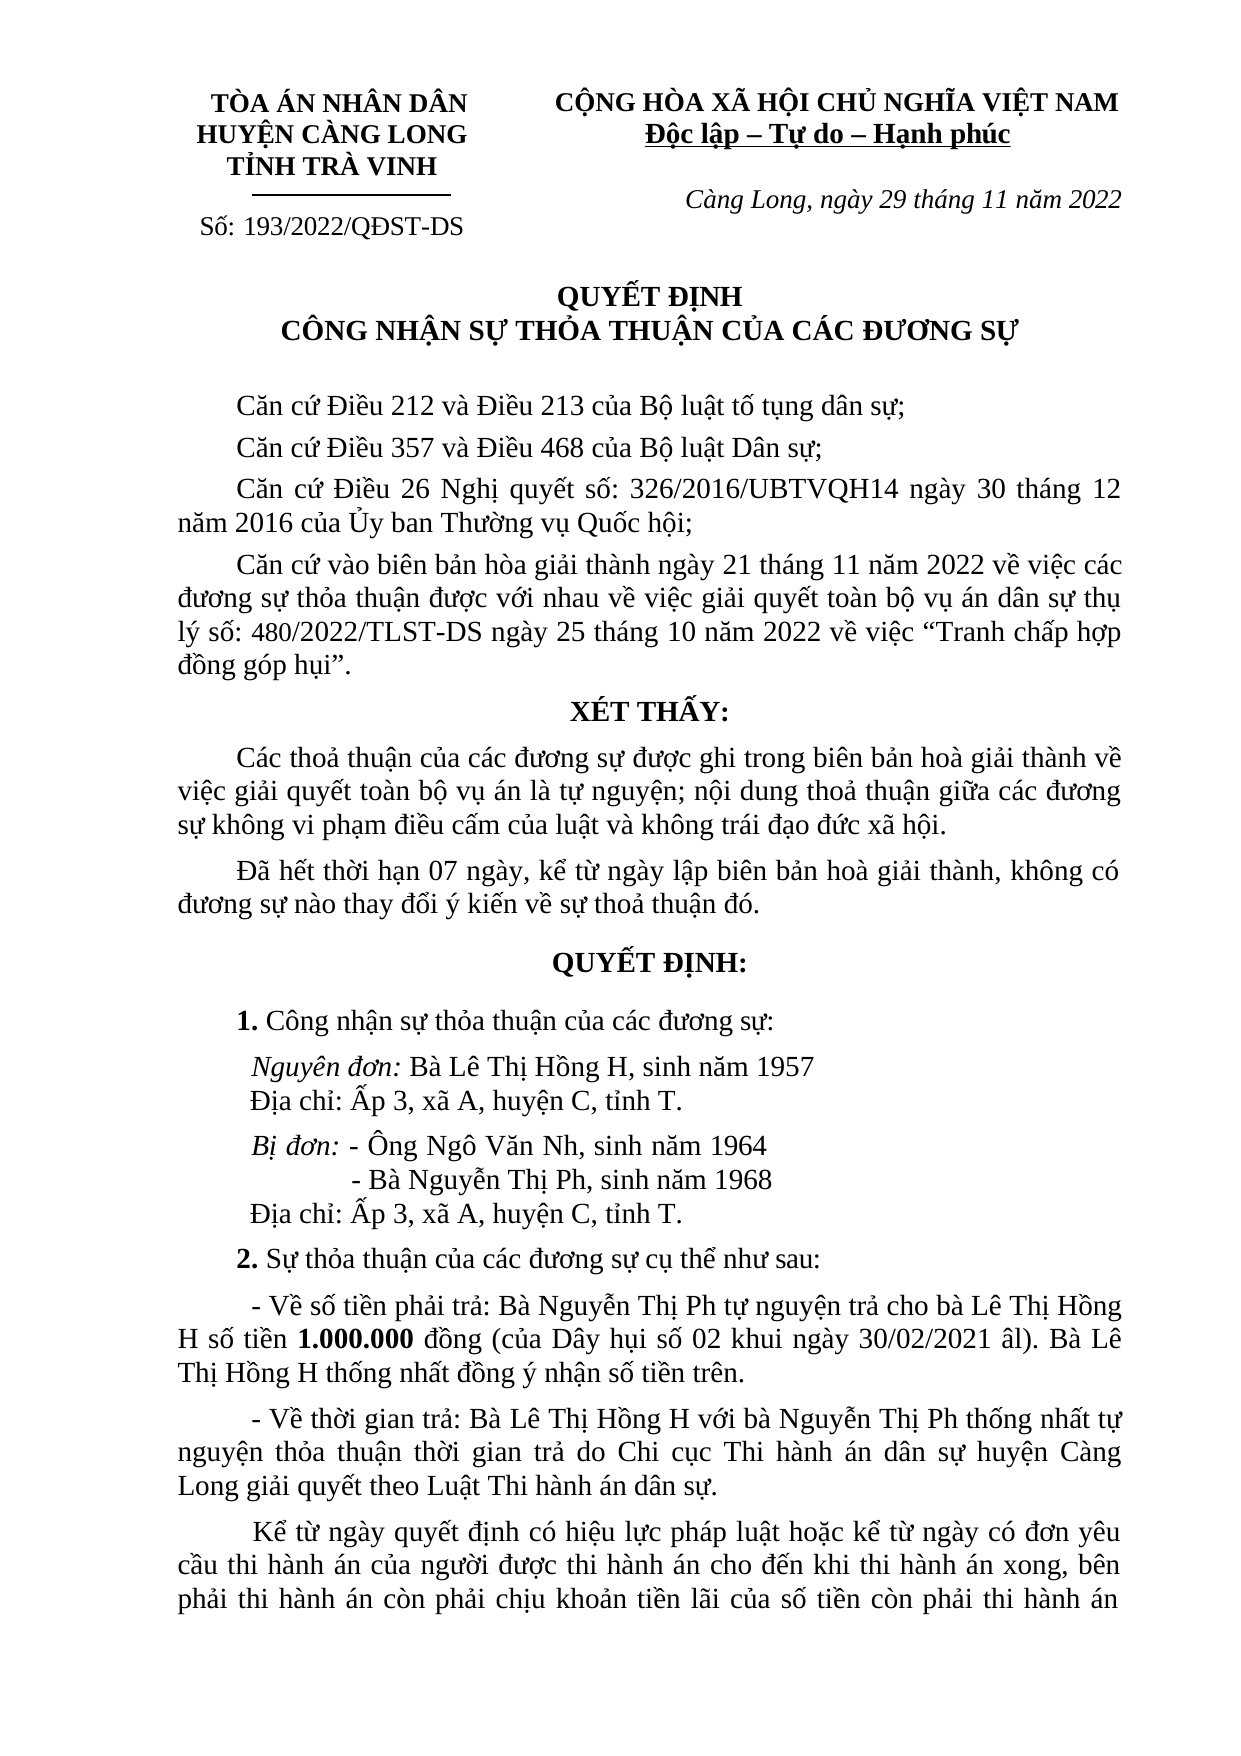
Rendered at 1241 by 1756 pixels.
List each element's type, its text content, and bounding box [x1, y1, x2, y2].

text Căn cứ Điều 26 Nghị quyết số: 326/2016/UBTVQH14 ngày 30 tháng 12 năm 2016 của Ủy ban Thường vụ Quốc hội; [177, 472, 1122, 539]
table_header CỘNG HÒA XÃ HỘI CHỦ NGHĨA VIỆT NAM Độc lập – Tự do – Hạnh phúc Càng Long, ngày 29 tháng 11 năm 2022 [511, 88, 1128, 243]
text - Bà Nguyễn Thị Ph, sinh năm 1968 Địa chỉ: Ấp 3, xã A, huyện C, tỉnh T. [249, 1162, 812, 1229]
text Đã hết thời hạn 07 ngày, kể từ ngày lập biên bản hoà giải thành, không có đương sự nào thay đổi ý kiến về sự thoả thuận đó. [177, 853, 1122, 920]
text Các thoả thuận của các đương sự được ghi trong biên bản hoà giải thành về việc giải quyết toàn bộ vụ án là tự nguyện; nội dung thoả thuận giữa các đương sự không vi phạm điều cấm của luật và không trái đạo đức xã hội. [177, 740, 1123, 840]
text Nguyên đơn: Bà Lê Thị Hồng H, sinh năm 1957 Địa chỉ: Ấp 3, xã A, huyện C, tỉnh T. [249, 1049, 853, 1117]
text Bị đơn: - Ông Ngô Văn Nh, sinh năm 1964 [251, 1129, 1138, 1162]
list Công nhận sự thỏa thuận của các đương sự: [236, 1003, 1138, 1037]
subtitle XÉT THẤY: [280, 694, 1019, 728]
subtitle QUYẾT ĐỊNH: [280, 946, 1019, 979]
subtitle QUYẾT ĐỊNH [280, 280, 1019, 313]
text CÔNG NHẬN SỰ THỎA THUẬN CỦA CÁC ĐƯƠNG SỰ [280, 313, 1019, 347]
text Căn cứ vào biên bản hòa giải thành ngày 21 tháng 11 năm 2022 về việc các đương sự thỏa thuận được với nhau về việc giải quyết toàn bộ vụ án dân sự thụ lý số: 480/2022/TLST-DS ngày 25 tháng 10 năm 2022 về việc “Tranh chấp hợp đồng góp hụi”. [177, 547, 1123, 681]
table_header TÒA ÁN NHÂN DÂN HUYỆN CÀNG LONG TỈNH TRÀ VINH Số: 193/2022/QĐST-DS [191, 88, 511, 243]
list Về thời gian trả: Bà Lê Thị Hồng H với bà Nguyễn Thị Ph thống nhất tự nguyện thỏa thuận thời gian trả do Chi cục Thi hành án dân sự huyện Càng Long giải quyết theo Luật Thi hành án dân sự. [177, 1401, 1123, 1502]
list Về số tiền phải trả: Bà Nguyễn Thị Ph tự nguyện trả cho bà Lê Thị Hồng H số tiền 1.000.000 đồng (của Dây hụi số 02 khui ngày 30/02/2021 âl). Bà Lê Thị Hồng H thống nhất đồng ý nhận số tiền trên. [177, 1288, 1122, 1388]
text Căn cứ Điều 212 và Điều 213 của Bộ luật tố tụng dân sự; Căn cứ Điều 357 và Điều 468 của Bộ luật Dân sự; [236, 388, 905, 463]
text Kể từ ngày quyết định có hiệu lực pháp luật hoặc kể từ ngày có đơn yêu cầu thi hành án của người được thi hành án cho đến khi thi hành án xong, bên phải thi hành án còn phải chịu khoản tiền lãi của số tiền còn phải thi hành án [177, 1514, 1122, 1614]
list Sự thỏa thuận của các đương sự cụ thể như sau: [236, 1242, 1138, 1275]
